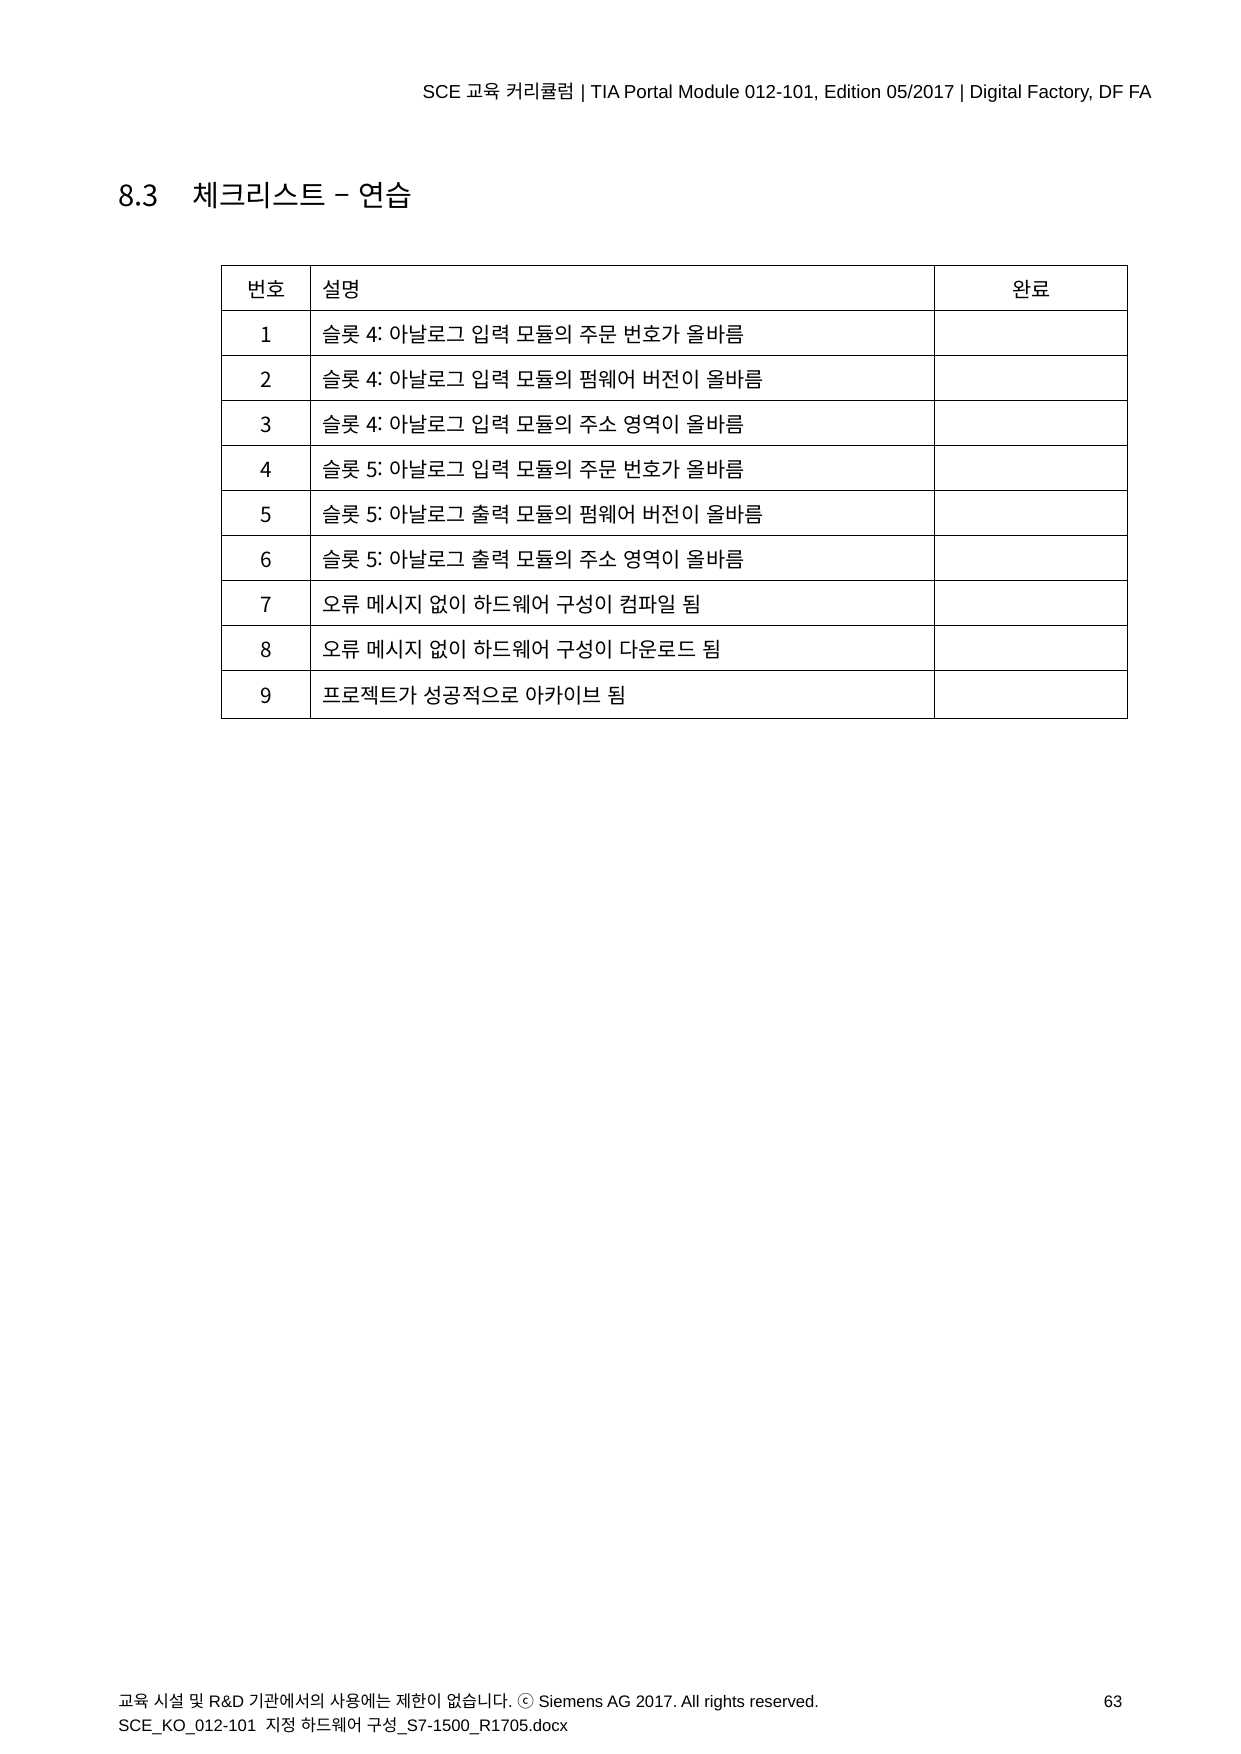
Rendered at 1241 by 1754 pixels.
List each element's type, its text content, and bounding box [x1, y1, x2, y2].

table_cell 슬롯 4: 아날로그 입력 모듈의 펌웨어 버전이 올바름 [311, 356, 934, 400]
table_header 완료 [935, 266, 1127, 310]
table_header 설명 [311, 266, 934, 310]
table_cell [935, 536, 1127, 580]
table_cell 오류 메시지 없이 하드웨어 구성이 컴파일 됨 [311, 581, 934, 625]
table_cell [935, 311, 1127, 355]
table_cell 9 [222, 671, 310, 718]
table_cell [935, 356, 1127, 400]
table_cell 1 [222, 311, 310, 355]
table_cell 오류 메시지 없이 하드웨어 구성이 다운로드 됨 [311, 626, 934, 670]
table_cell 3 [222, 401, 310, 445]
table_cell 슬롯 4: 아날로그 입력 모듈의 주소 영역이 올바름 [311, 401, 934, 445]
table_header 번호 [222, 266, 310, 310]
table_cell [935, 671, 1127, 718]
table_cell 슬롯 5: 아날로그 출력 모듈의 펌웨어 버전이 올바름 [311, 491, 934, 535]
table_cell [935, 401, 1127, 445]
table_cell 5 [222, 491, 310, 535]
table_cell 슬롯 4: 아날로그 입력 모듈의 주문 번호가 올바름 [311, 311, 934, 355]
table_cell 2 [222, 356, 310, 400]
table_cell [935, 581, 1127, 625]
table_cell 8 [222, 626, 310, 670]
table_cell [935, 491, 1127, 535]
table_cell 슬롯 5: 아날로그 출력 모듈의 주소 영역이 올바름 [311, 536, 934, 580]
table_cell 7 [222, 581, 310, 625]
subtitle 8.3 체크리스트 – 연습 [118, 173, 1152, 215]
table_cell [935, 626, 1127, 670]
table_cell 프로젝트가 성공적으로 아카이브 됨 [311, 671, 934, 718]
table_cell [935, 446, 1127, 490]
table_cell 6 [222, 536, 310, 580]
table_cell 슬롯 5: 아날로그 입력 모듈의 주문 번호가 올바름 [311, 446, 934, 490]
table_cell 4 [222, 446, 310, 490]
